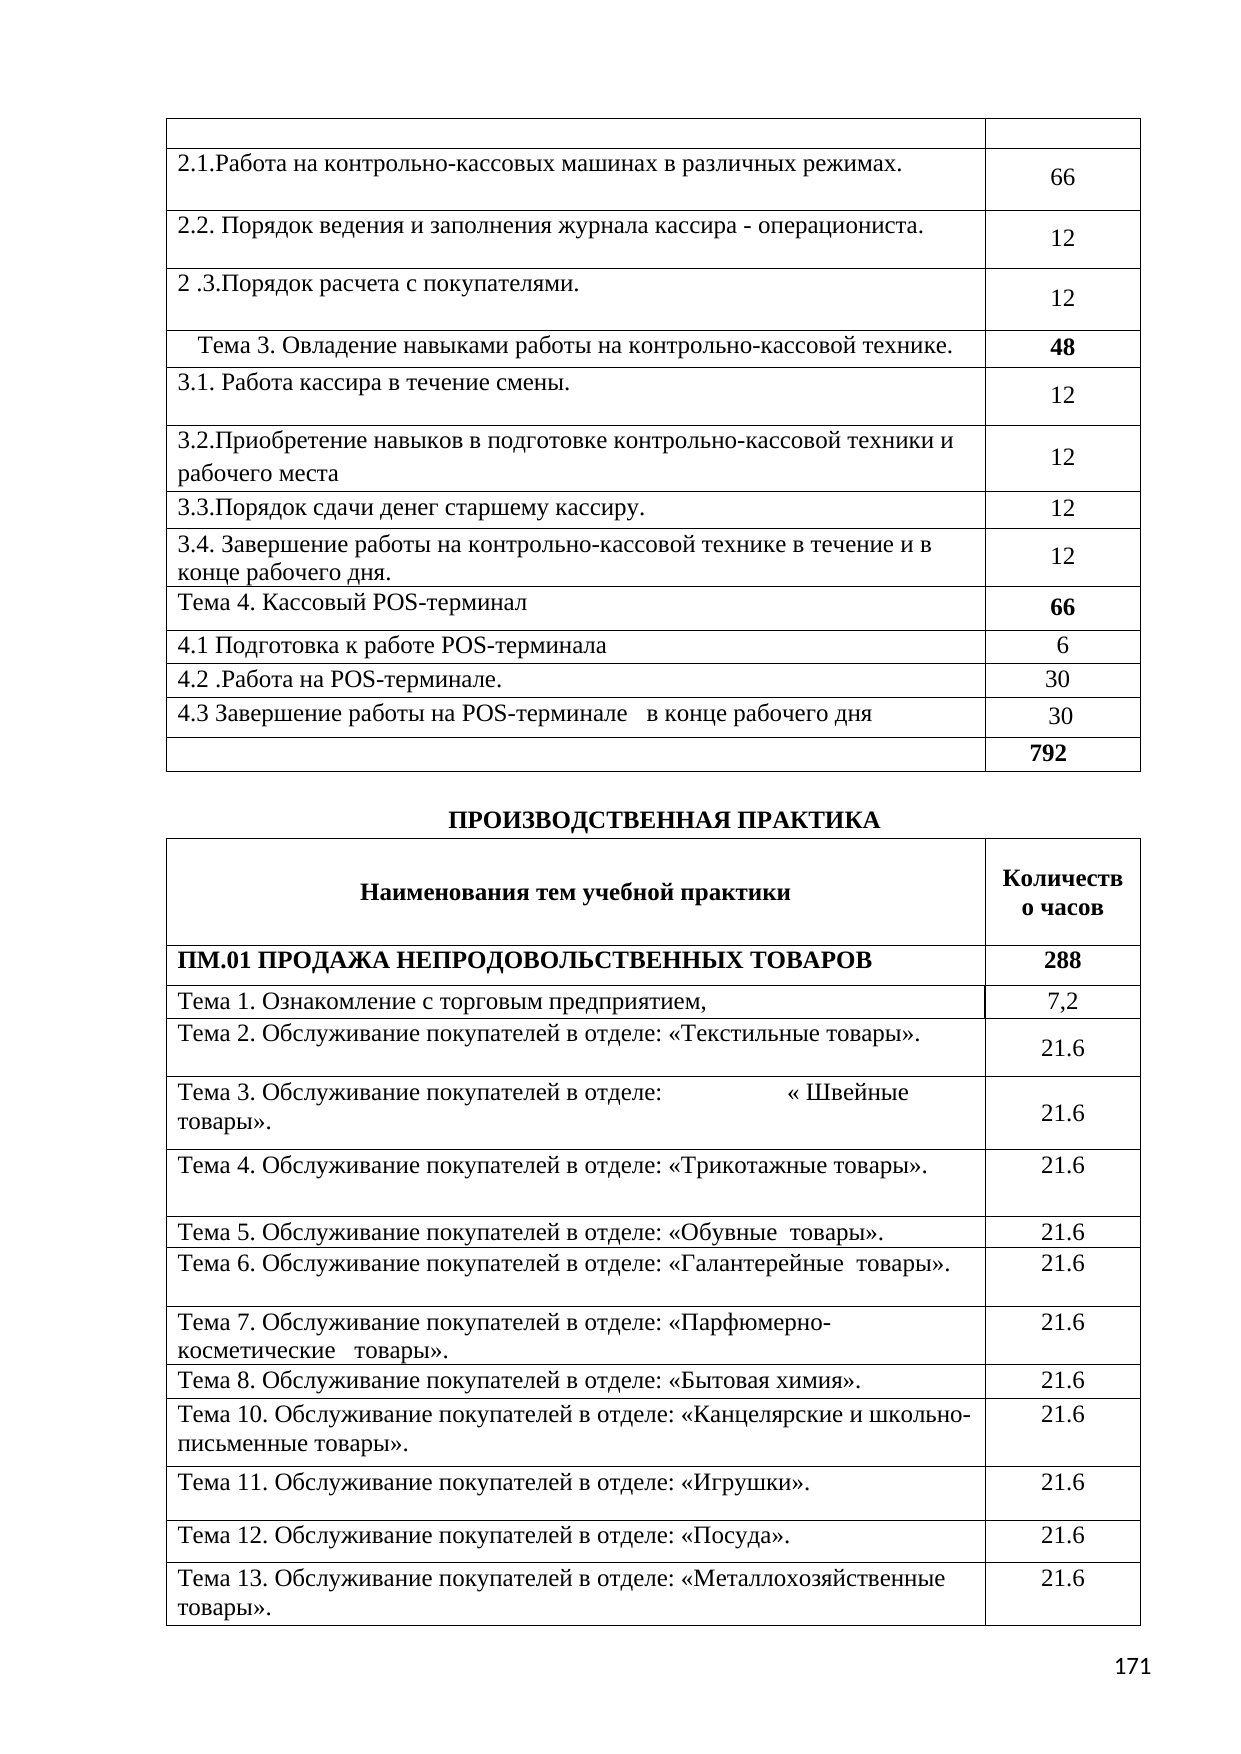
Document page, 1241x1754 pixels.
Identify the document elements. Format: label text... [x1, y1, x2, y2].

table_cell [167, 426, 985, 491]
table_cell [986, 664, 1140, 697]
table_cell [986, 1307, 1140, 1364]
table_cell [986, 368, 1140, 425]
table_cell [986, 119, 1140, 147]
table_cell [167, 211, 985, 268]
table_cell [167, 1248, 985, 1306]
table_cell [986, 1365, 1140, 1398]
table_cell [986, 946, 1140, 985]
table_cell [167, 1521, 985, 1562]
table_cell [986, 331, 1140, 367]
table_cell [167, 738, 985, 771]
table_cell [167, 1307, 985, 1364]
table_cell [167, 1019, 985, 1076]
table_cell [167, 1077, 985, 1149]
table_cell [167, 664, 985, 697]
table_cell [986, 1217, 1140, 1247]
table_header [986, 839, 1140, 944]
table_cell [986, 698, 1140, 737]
text ПРОИЗВОДСТВЕННАЯ ПРАКТИКА [177, 805, 1152, 834]
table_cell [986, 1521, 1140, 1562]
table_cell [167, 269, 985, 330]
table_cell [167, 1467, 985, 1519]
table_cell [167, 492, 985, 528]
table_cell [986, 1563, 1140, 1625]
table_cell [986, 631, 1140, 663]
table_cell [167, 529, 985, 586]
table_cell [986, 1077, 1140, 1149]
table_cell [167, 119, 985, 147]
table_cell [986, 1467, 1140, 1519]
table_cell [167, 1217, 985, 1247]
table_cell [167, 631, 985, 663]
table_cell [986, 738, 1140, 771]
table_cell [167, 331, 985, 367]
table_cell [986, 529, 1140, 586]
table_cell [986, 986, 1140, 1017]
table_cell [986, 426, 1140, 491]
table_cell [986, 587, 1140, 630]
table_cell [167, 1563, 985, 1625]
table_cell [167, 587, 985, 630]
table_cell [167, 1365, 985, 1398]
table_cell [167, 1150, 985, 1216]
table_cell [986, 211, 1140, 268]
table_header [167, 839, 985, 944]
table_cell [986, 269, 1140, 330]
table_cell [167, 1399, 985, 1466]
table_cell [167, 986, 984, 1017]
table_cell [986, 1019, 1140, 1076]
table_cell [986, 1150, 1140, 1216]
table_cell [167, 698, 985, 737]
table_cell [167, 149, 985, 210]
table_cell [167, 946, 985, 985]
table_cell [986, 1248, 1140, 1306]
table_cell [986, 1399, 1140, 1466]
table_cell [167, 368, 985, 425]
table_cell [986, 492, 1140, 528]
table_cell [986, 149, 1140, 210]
